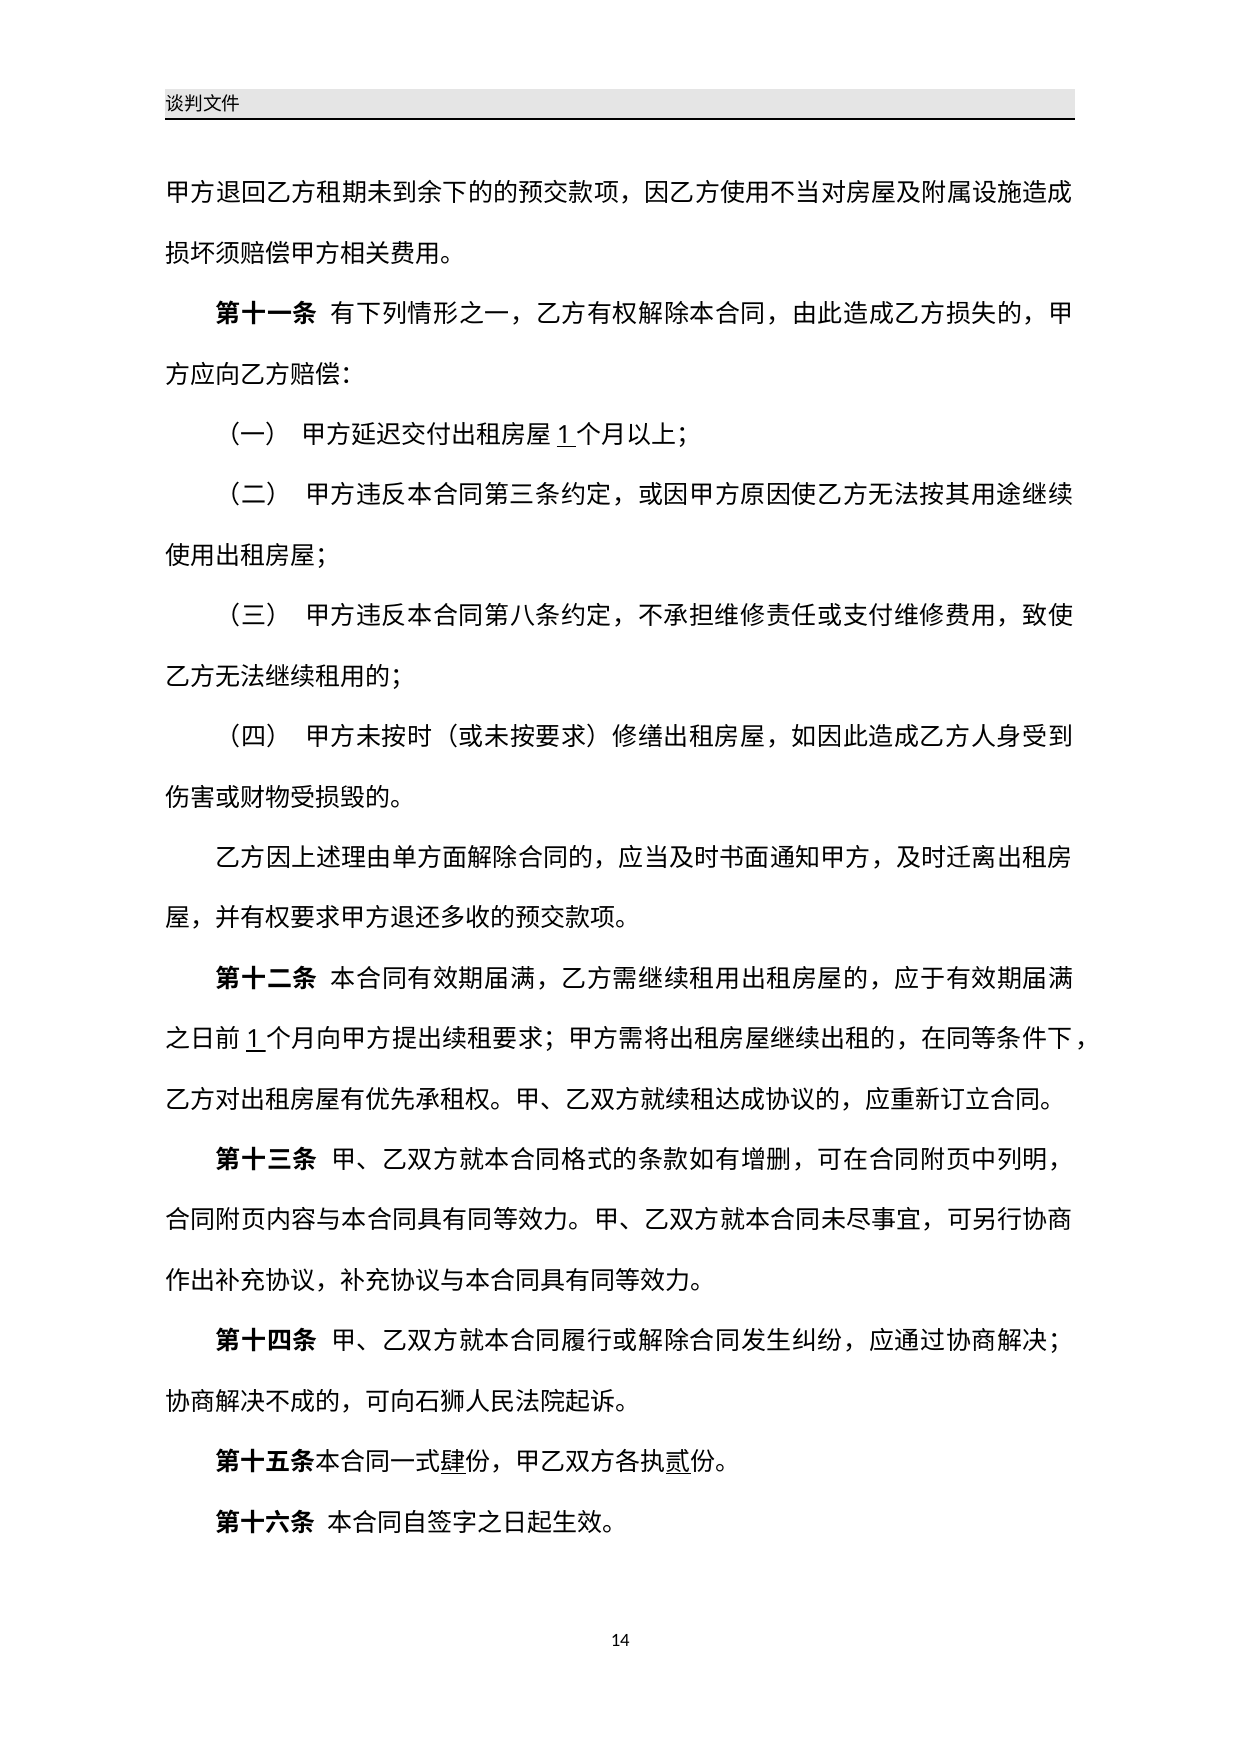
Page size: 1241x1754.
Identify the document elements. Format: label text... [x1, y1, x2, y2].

text 乙方因上述理由单方面解除合同的，应当及时书面通知甲方，及时迁离出租房屋，并有权要求甲方退还多收的预交款项。 [165, 818, 1075, 939]
text （一） 甲方延迟交付出租房屋1个月以上； [165, 395, 1075, 456]
text 第十四条 甲、乙双方就本合同履行或解除合同发生纠纷，应通过协商解决；协商解决不成的，可向石狮人民法院起诉。 [165, 1301, 1075, 1422]
text 第十二条 本合同有效期届满，乙方需继续租用出租房屋的，应于有效期届满之日前1个月向甲方提出续租要求；甲方需将出租房屋继续出租的，在同等条件下，乙方对出租房屋有优先承租权。甲、乙双方就续租达成协议的，应重新订立合同。 [165, 939, 1075, 1120]
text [165, 153, 1075, 274]
text （四） 甲方未按时（或未按要求）修缮出租房屋，如因此造成乙方人身受到伤害或财物受损毁的。 [165, 697, 1075, 818]
text 第十六条 本合同自签字之日起生效。 [165, 1483, 1075, 1543]
text （三） 甲方违反本合同第八条约定，不承担维修责任或支付维修费用，致使乙方无法继续租用的； [165, 576, 1075, 697]
text （二） 甲方违反本合同第三条约定，或因甲方原因使乙方无法按其用途继续使用出租房屋； [165, 456, 1075, 576]
text 第十五条本合同一式肆份，甲乙双方各执贰份。 [165, 1422, 1075, 1483]
text 第十三条 甲、乙双方就本合同格式的条款如有增删，可在合同附页中列明，合同附页内容与本合同具有同等效力。甲、乙双方就本合同未尽事宜，可另行协商作出补充协议，补充协议与本合同具有同等效力。 [165, 1120, 1075, 1301]
text 第十一条 有下列情形之一，乙方有权解除本合同，由此造成乙方损失的，甲方应向乙方赔偿： [165, 274, 1075, 395]
